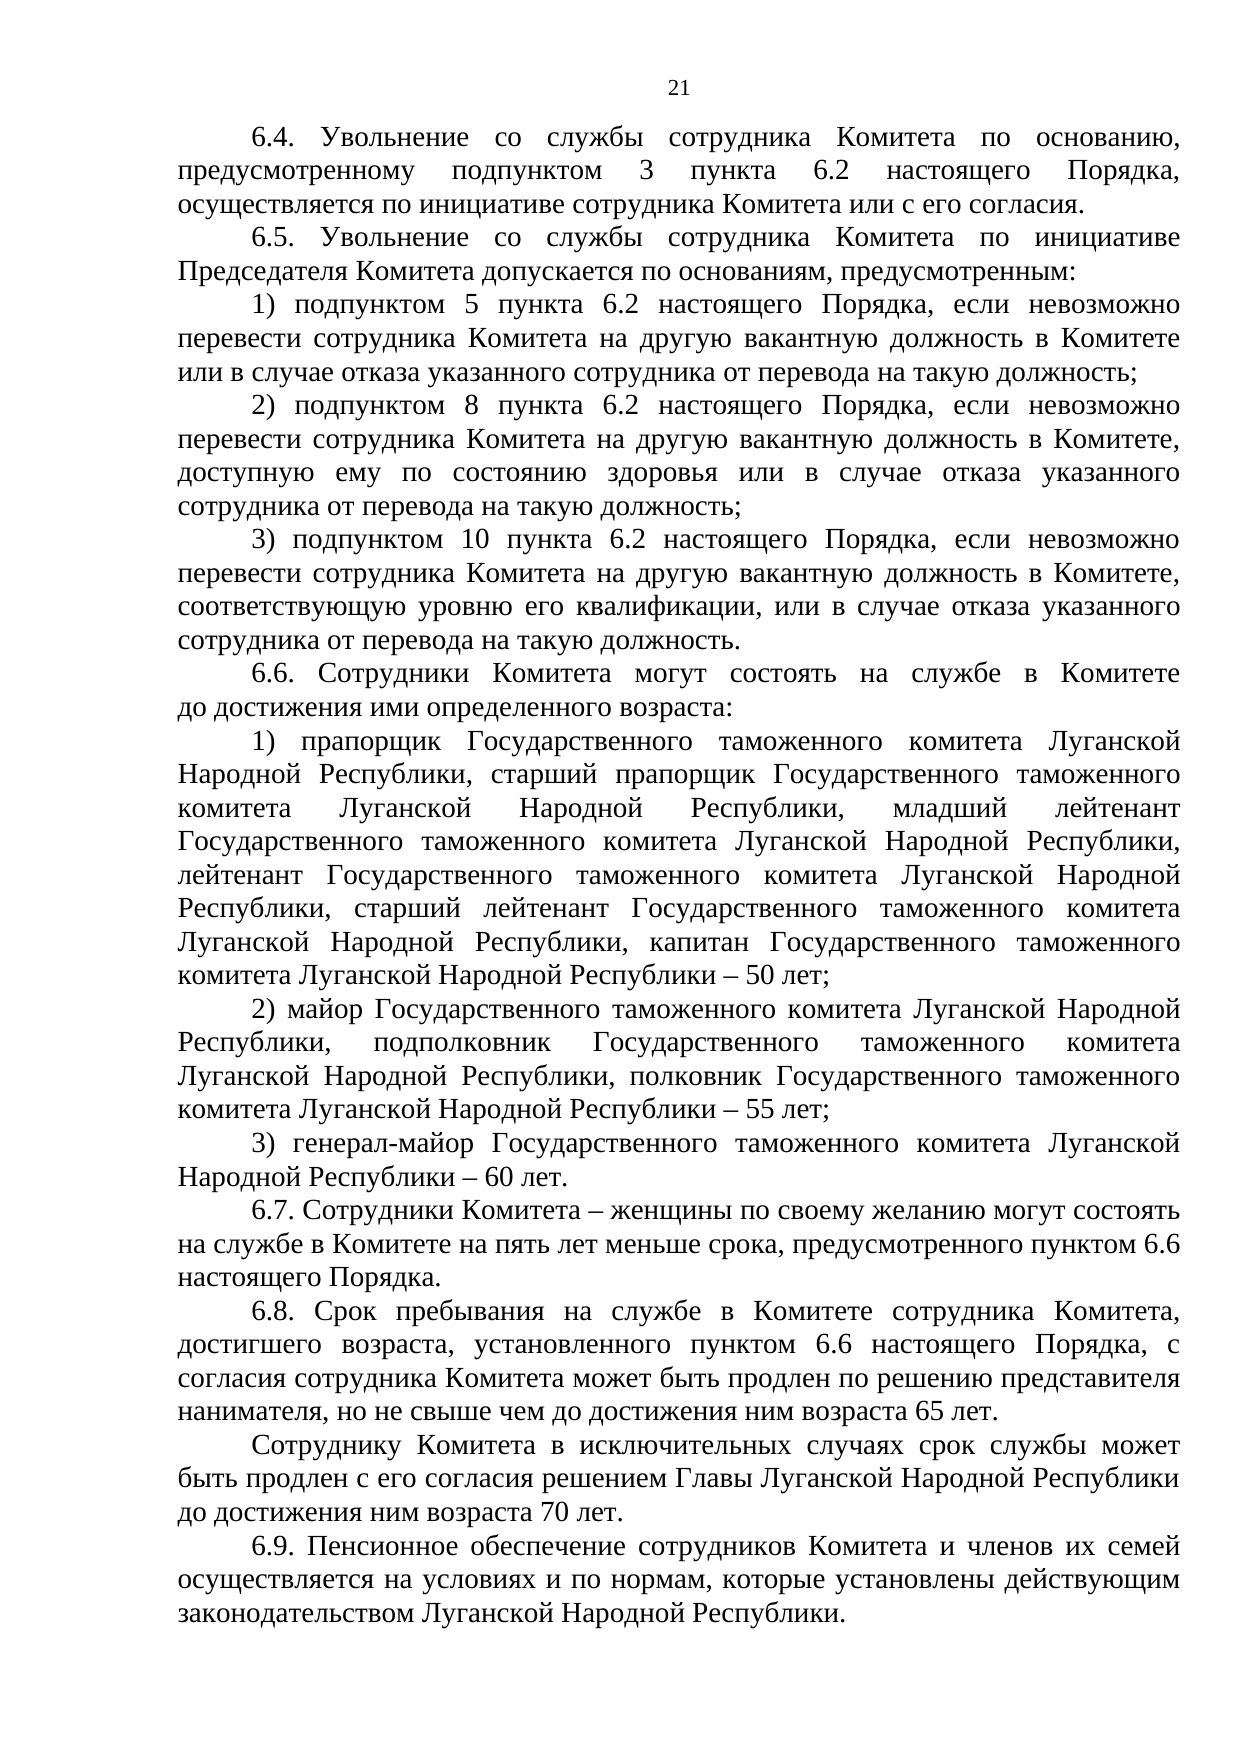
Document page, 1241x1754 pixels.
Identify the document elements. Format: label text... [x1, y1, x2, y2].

text Сотруднику Комитета в исключительных случаях срок службы может быть продлен с его согласия решением Главы Луганской Народной Республики до достижения ним возраста 70 лет. [177, 1427, 1181, 1528]
text 6.4. Увольнение со службы сотрудника Комитета по основанию, предусмотренному подпунктом 3 пункта 6.2 настоящего Порядка, осуществляется по инициативе сотрудника Комитета или с его согласия. [177, 119, 1181, 219]
text 2) подпунктом 8 пункта 6.2 настоящего Порядка, если невозможно перевести сотрудника Комитета на другую вакантную должность в Комитете, доступную ему по состоянию здоровья или в случае отказа указанного сотрудника от перевода на такую должность; [177, 387, 1181, 521]
text 1) подпунктом 5 пункта 6.2 настоящего Порядка, если невозможно перевести сотрудника Комитета на другую вакантную должность в Комитете или в случае отказа указанного сотрудника от перевода на такую должность; [177, 287, 1181, 387]
text 3) генерал-майор Государственного таможенного комитета Луганской Народной Республики – 60 лет. [177, 1125, 1181, 1192]
text 3) подпунктом 10 пункта 6.2 настоящего Порядка, если невозможно перевести сотрудника Комитета на другую вакантную должность в Комитете, соответствующую уровню его квалификации, или в случае отказа указанного сотрудника от перевода на такую должность. [177, 521, 1181, 656]
text 6.5. Увольнение со службы сотрудника Комитета по инициативе Председателя Комитета допускается по основаниям, предусмотренным: [177, 219, 1181, 287]
text 6.7. Сотрудники Комитета – женщины по своему желанию могут состоять на службе в Комитете на пять лет меньше срока, предусмотренного пунктом 6.6 настоящего Порядка. [177, 1192, 1181, 1293]
text 2) майор Государственного таможенного комитета Луганской Народной Республики, подполковник Государственного таможенного комитета Луганской Народной Республики, полковник Государственного таможенного комитета Луганской Народной Республики – 55 лет; [177, 991, 1181, 1125]
text 6.8. Срок пребывания на службе в Комитете сотрудника Комитета, достигшего возраста, установленного пунктом 6.6 настоящего Порядка, с согласия сотрудника Комитета может быть продлен по решению представителя нанимателя, но не свыше чем до достижения ним возраста 65 лет. [177, 1293, 1181, 1427]
text 6.9. Пенсионное обеспечение сотрудников Комитета и членов их семей осуществляется на условиях и по нормам, которые установлены действующим законодательством Луганской Народной Республики. [177, 1528, 1181, 1628]
text 6.6. Сотрудники Комитета могут состоять на службе в Комитете до достижения ими определенного возраста: [177, 656, 1181, 723]
text 1) прапорщик Государственного таможенного комитета Луганской Народной Республики, старший прапорщик Государственного таможенного комитета Луганской Народной Республики, младший лейтенант Государственного таможенного комитета Луганской Народной Республики, лейтенант Государственного таможенного комитета Луганской Народной Республики, старший лейтенант Государственного таможенного комитета Луганской Народной Республики, капитан Государственного таможенного комитета Луганской Народной Республики – 50 лет; [177, 723, 1181, 991]
